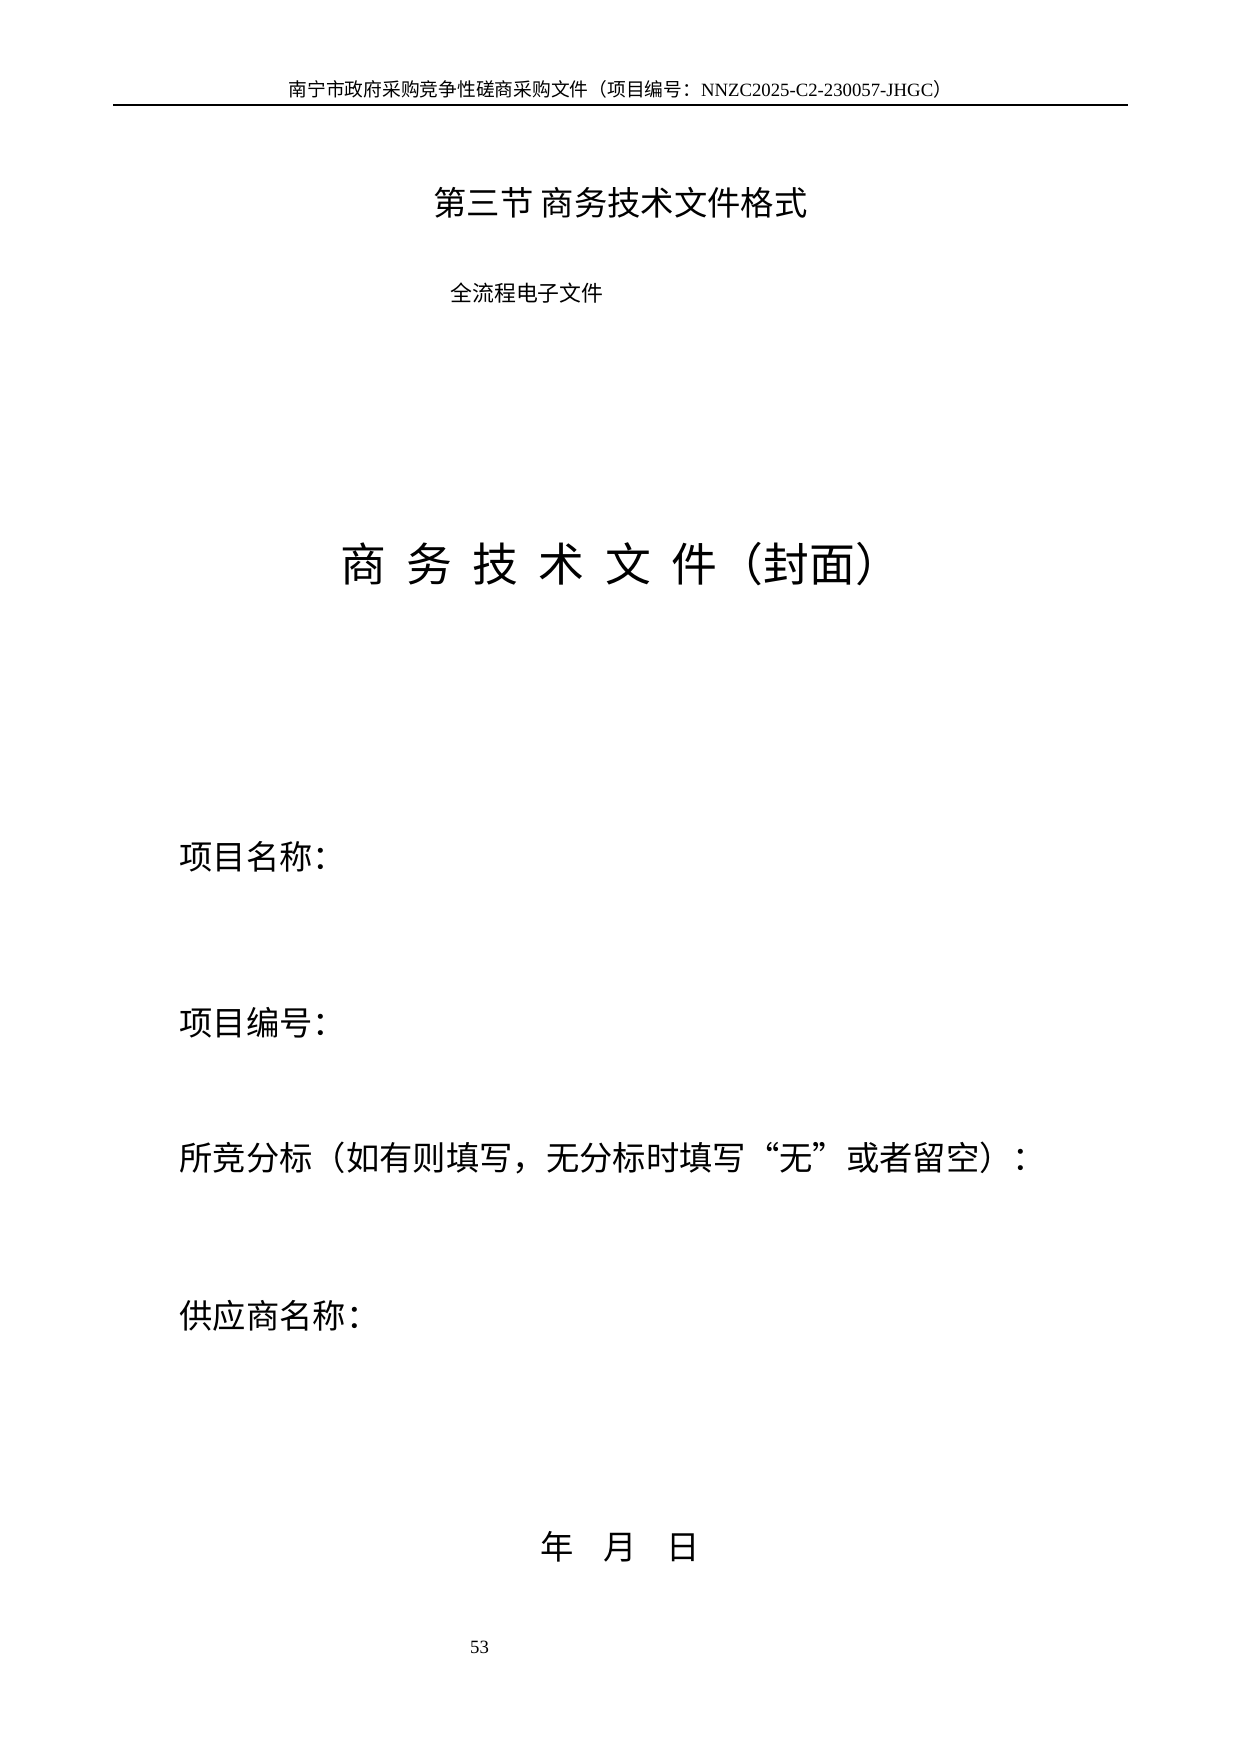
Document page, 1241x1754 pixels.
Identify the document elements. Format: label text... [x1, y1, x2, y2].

text 年 月 日 [112, 1521, 1128, 1569]
text 商 务 技 术 文 件（封面） [112, 528, 1128, 594]
text 项目名称： [112, 831, 1128, 879]
text 所竞分标（如有则填写，无分标时填写“无”或者留空）： [112, 1131, 1128, 1179]
subtitle 第三节 商务技术文件格式 [112, 177, 1128, 225]
text 全流程电子文件 [112, 276, 1128, 308]
text 供应商名称： [112, 1289, 1128, 1338]
text 项目编号： [112, 996, 1128, 1044]
